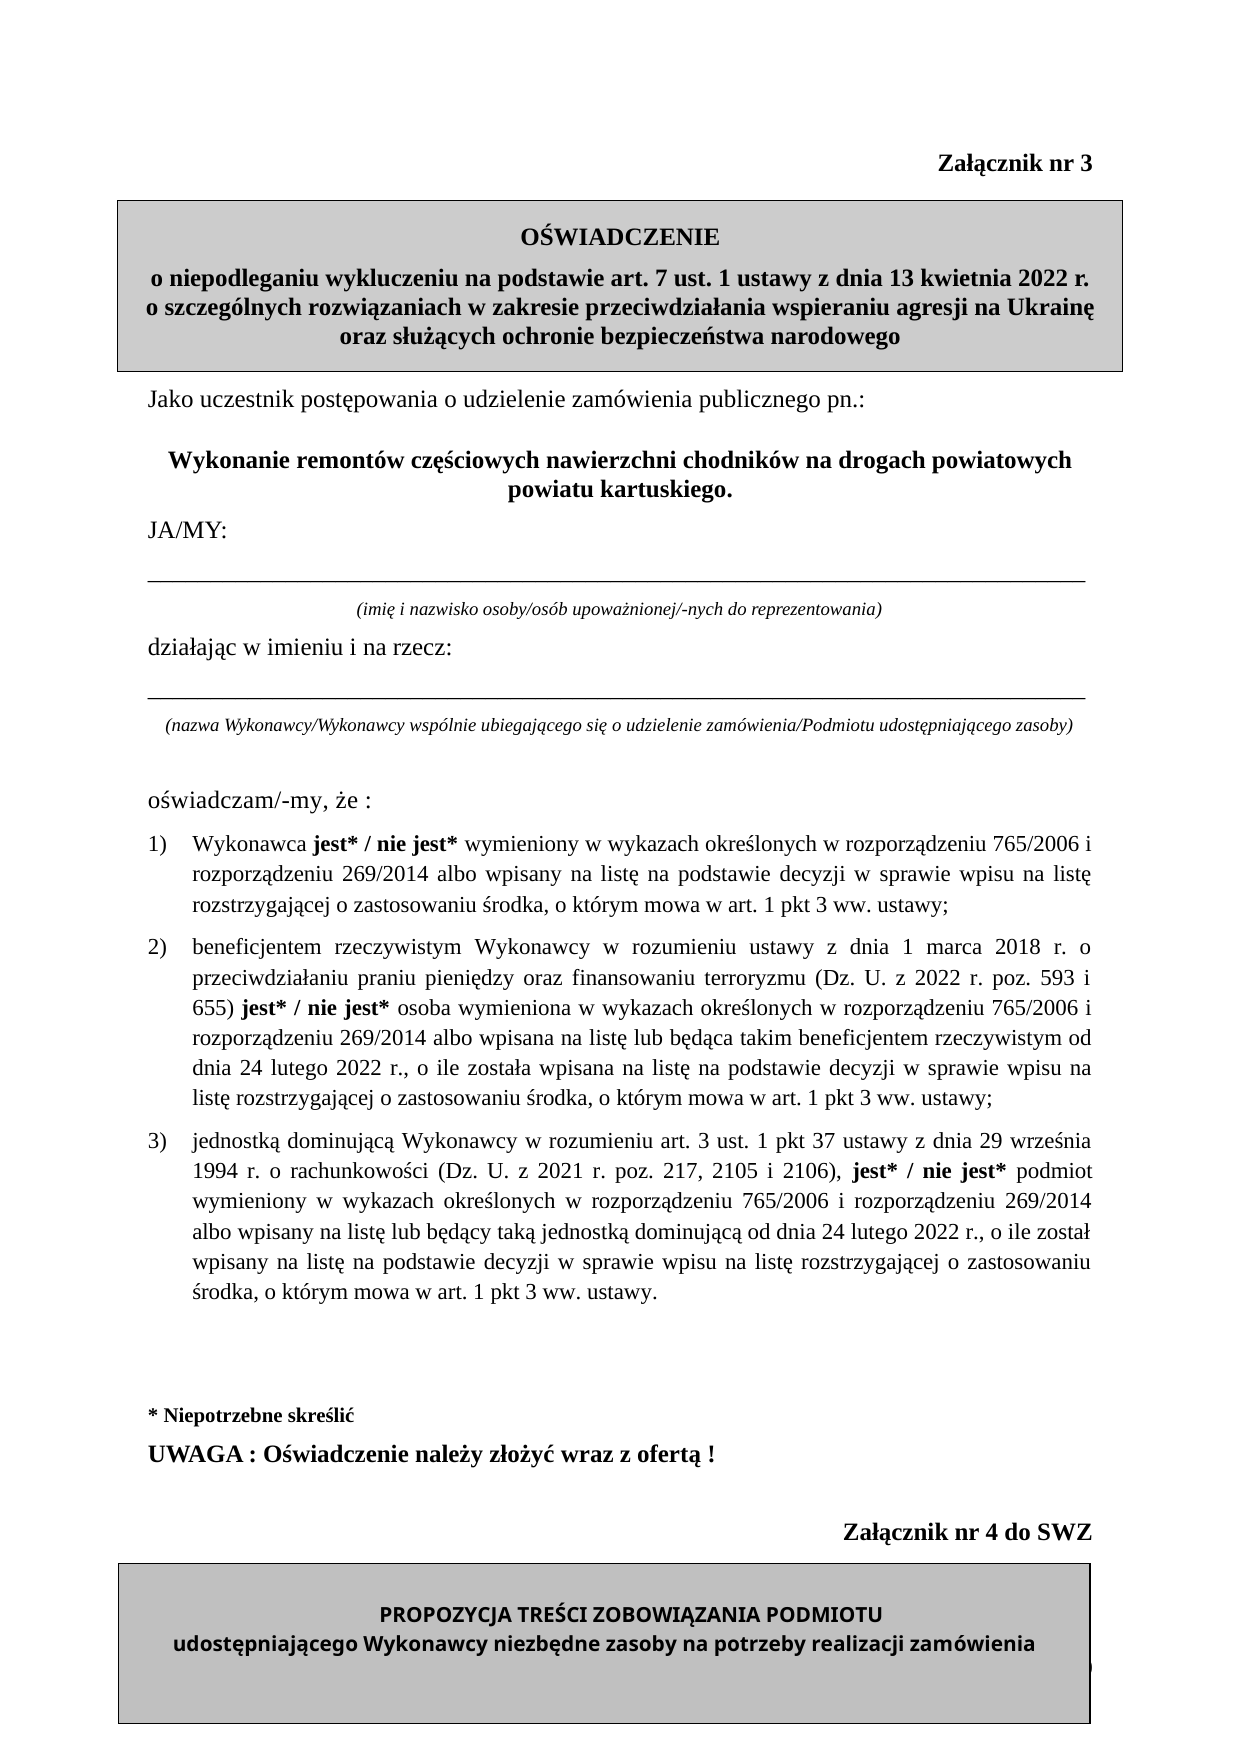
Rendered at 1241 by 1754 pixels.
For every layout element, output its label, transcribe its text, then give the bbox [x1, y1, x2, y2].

text działając w imieniu i na rzecz: [148, 632, 1093, 660]
text Załącznik nr 3 [148, 148, 1093, 176]
text ___________________________________________________________________________ [148, 673, 1093, 702]
text 3) jednostką dominującą Wykonawcy w rozumieniu art. 3 ust. 1 pkt 37 ustawy z dnia 29 września 1994 r. o rachunkowości (Dz. U. z 2021 r. poz. 217, 2105 i 2106), jest* / nie jest* podmiot wymieniony w wykazach określonych w rozporządzeniu 765/2006 i rozporządzeniu 269/2014 albo wpisany na listę lub będący taką jednostką dominującą od dnia 24 lutego 2022 r., o ile został wpisany na listę na podstawie decyzji w sprawie wpisu na listę rozstrzygającej o zastosowaniu środka, o którym mowa w art. 1 pkt 3 ww. ustawy. [148, 1127, 1093, 1304]
text 1) Wykonawca jest* / nie jest* wymieniony w wykazach określonych w rozporządzeniu 765/2006 i rozporządzeniu 269/2014 albo wpisany na listę na podstawie decyzji w sprawie wpisu na listę rozstrzygającej o zastosowaniu środka, o którym mowa w art. 1 pkt 3 ww. ustawy; [148, 830, 1093, 917]
text Jako uczestnik postępowania o udzielenie zamówienia publicznego pn.: [148, 384, 1093, 413]
text * Niepotrzebne skreślić [148, 1403, 1093, 1427]
text JA/MY: [148, 515, 1093, 544]
text Wykonanie remontów częściowych nawierzchni chodników na drogach powiatowych powiatu kartuskiego. [148, 445, 1093, 503]
text Załącznik nr 4 do SWZ [148, 1517, 1093, 1546]
text ___________________________________________________________________________ [148, 556, 1093, 585]
table_header OŚWIADCZENIE o niepodleganiu wykluczeniu na podstawie art. 7 ust. 1 ustawy z dnia 13 kwietnia 2022 r. o szczególnych rozwiązaniach w zakresie przeciwdziałania wspieraniu agresji na Ukrainę oraz służących ochronie bezpieczeństwa narodowego [118, 201, 1122, 371]
text UWAGA : Oświadczenie należy złożyć wraz z ofertą ! [148, 1439, 1093, 1468]
text (nazwa Wykonawcy/Wykonawcy wspólnie ubiegającego się o udzielenie zamówienia/Podmiotu udostępniającego zasoby) [148, 714, 1093, 736]
text (imię i nazwisko osoby/osób upoważnionej/-nych do reprezentowania) [148, 598, 1093, 619]
text oświadczam/-my, że : [148, 785, 1093, 813]
text 2) beneficjentem rzeczywistym Wykonawcy w rozumieniu ustawy z dnia 1 marca 2018 r. o przeciwdziałaniu praniu pieniędzy oraz finansowaniu terroryzmu (Dz. U. z 2022 r. poz. 593 i 655) jest* / nie jest* osoba wymieniona w wykazach określonych w rozporządzeniu 765/2006 i rozporządzeniu 269/2014 albo wpisana na listę lub będąca takim beneficjentem rzeczywistym od dnia 24 lutego 2022 r., o ile została wpisana na listę na podstawie decyzji w sprawie wpisu na listę rozstrzygającej o zastosowaniu środka, o którym mowa w art. 1 pkt 3 ww. ustawy; [148, 933, 1093, 1111]
